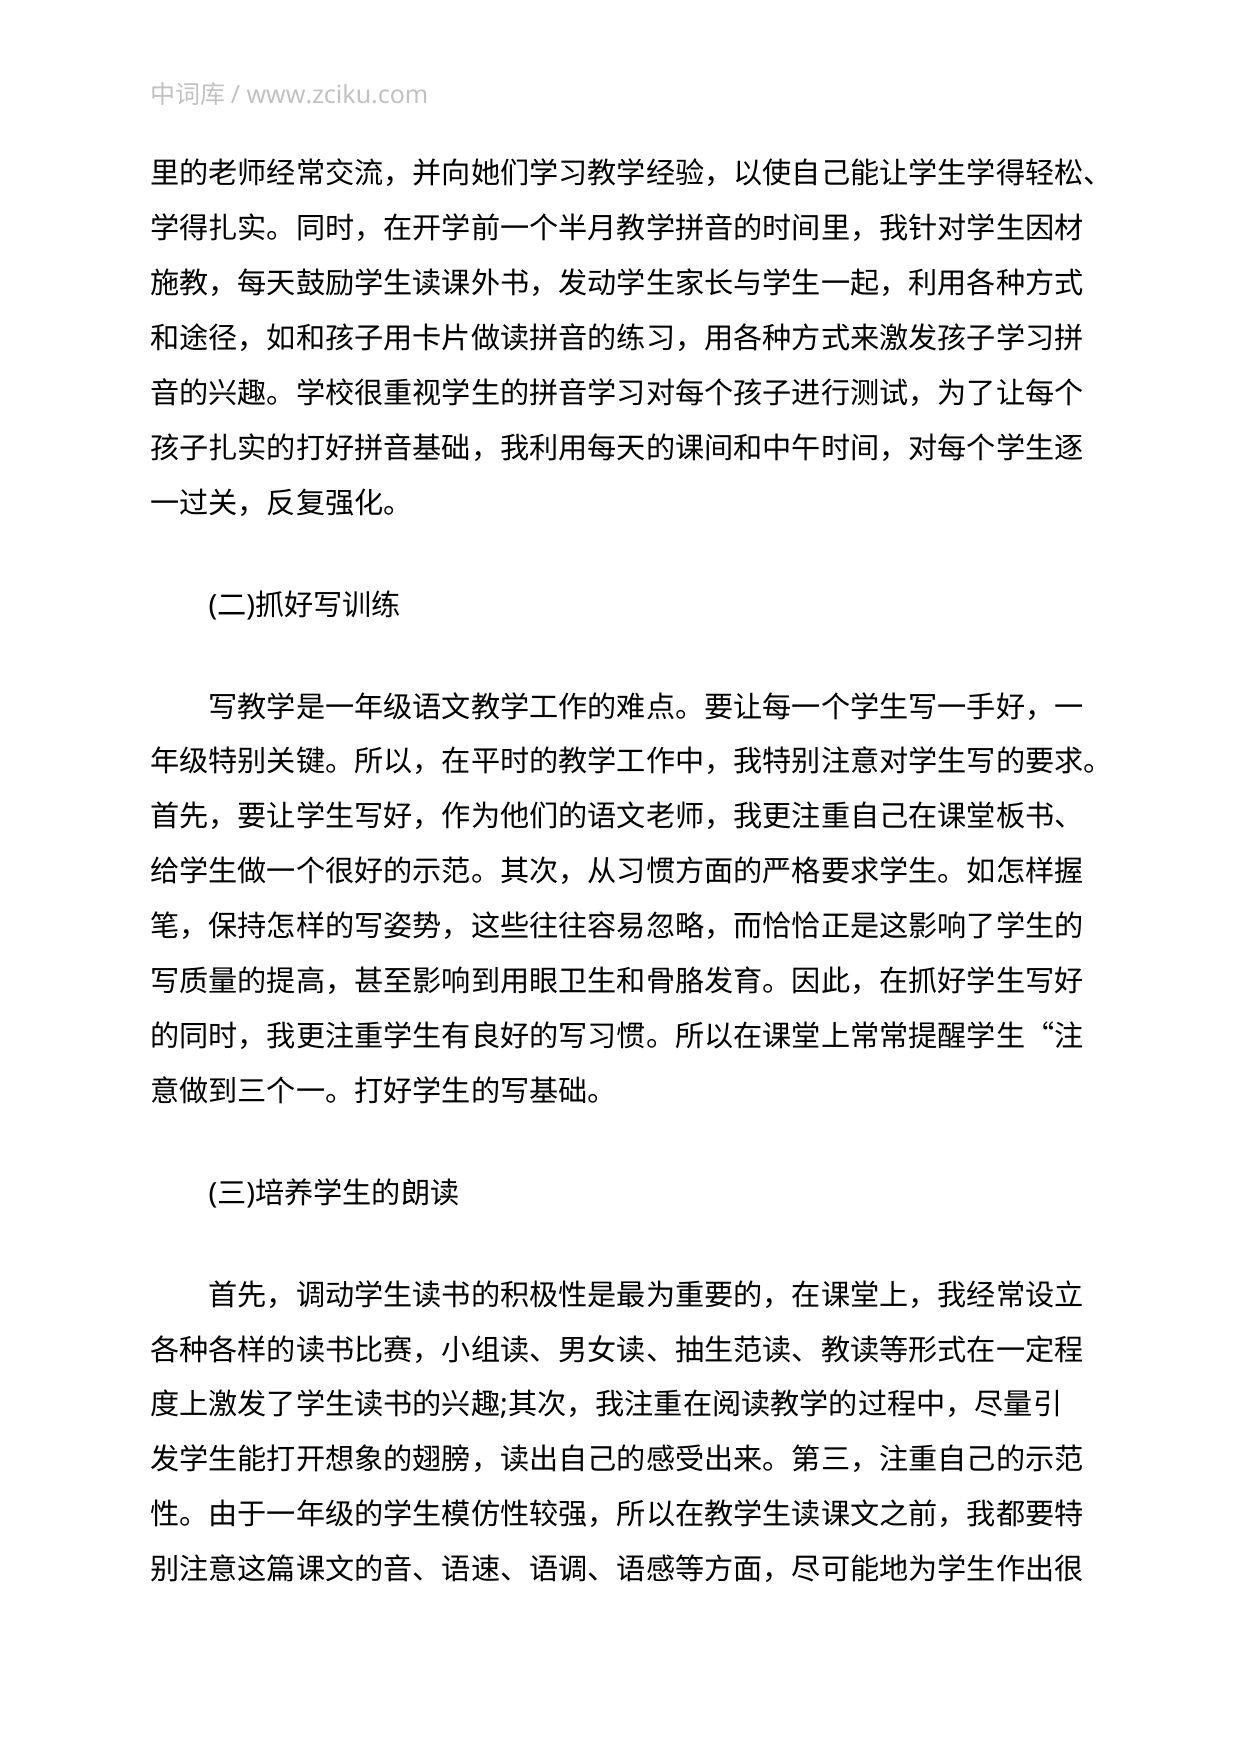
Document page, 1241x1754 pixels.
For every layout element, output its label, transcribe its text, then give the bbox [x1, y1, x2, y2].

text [150, 1271, 1090, 1588]
text (二)抓好写训练 [150, 581, 1090, 623]
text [150, 150, 1090, 522]
text 写教学是一年级语文教学工作的难点。要让每一个学生写一手好，一年级特别关键。所以，在平时的教学工作中，我特别注意对学生写的要求。首先，要让学生写好，作为他们的语文老师，我更注重自己在课堂板书、给学生做一个很好的示范。其次，从习惯方面的严格要求学生。如怎样握笔，保持怎样的写姿势，这些往往容易忽略，而恰恰正是这影响了学生的写质量的提高，甚至影响到用眼卫生和骨胳发育。因此，在抓好学生写好的同时，我更注重学生有良好的写习惯。所以在课堂上常常提醒学生“注意做到三个一。打好学生的写基础。 [150, 683, 1090, 1110]
text (三)培养学生的朗读 [150, 1169, 1090, 1212]
